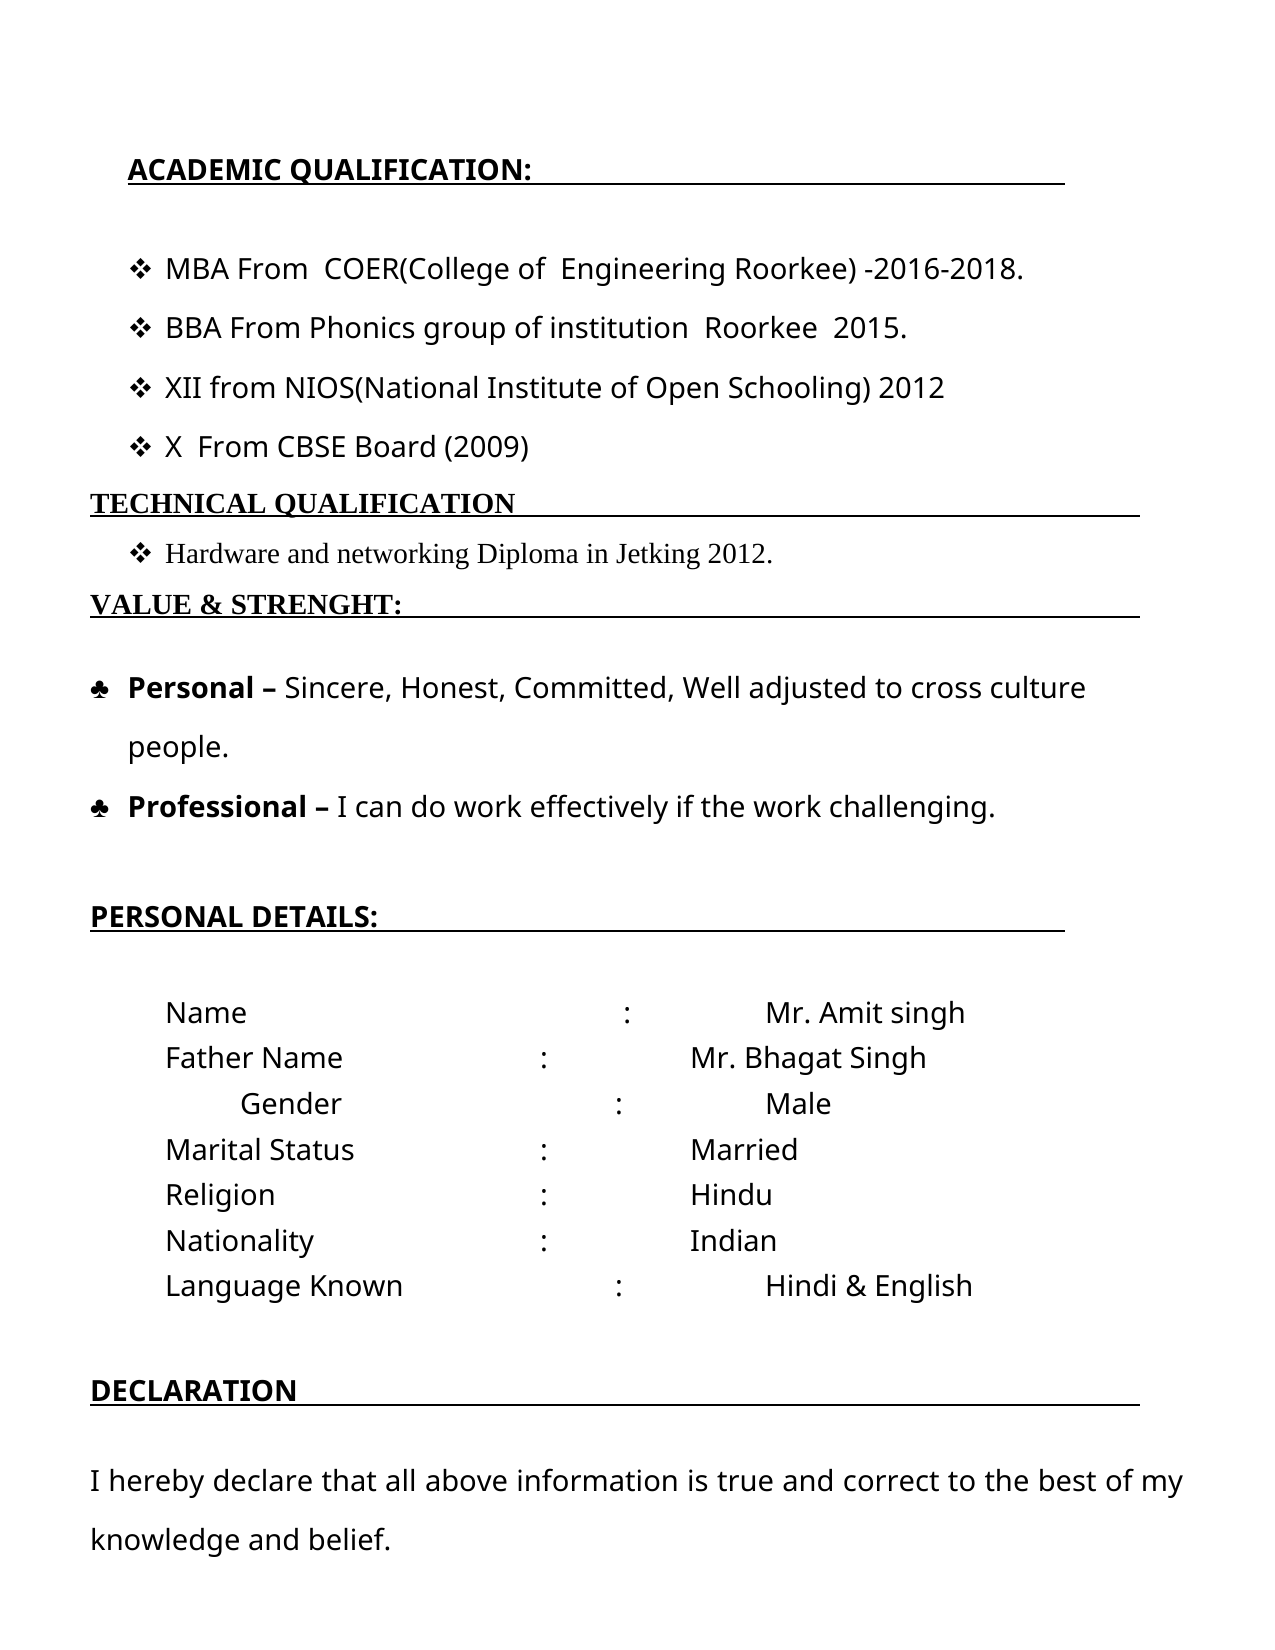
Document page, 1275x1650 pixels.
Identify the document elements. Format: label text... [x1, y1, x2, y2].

text VALUE & STRENGHT: [90, 587, 1185, 620]
text PERSONAL DETAILS: [90, 896, 1185, 936]
list MBA From COER(College of Engineering Roorkee) -2016-2018. [127, 248, 1185, 288]
list Hardware and networking Diploma in Jetking 2012. [127, 536, 1185, 570]
text Religion : Hindu [90, 1174, 1185, 1214]
text Marital Status : Married [90, 1129, 1185, 1168]
text ACADEMIC QUALIFICATION: [90, 149, 1185, 189]
text TECHNICAL QUALIFICATION [90, 486, 1185, 520]
list X From CBSE Board (2009) [127, 427, 1185, 466]
list Personal – Sincere, Honest, Committed, Well adjusted to cross culture people. [90, 667, 1185, 766]
text Name : Mr. Amit singh [34, 992, 1185, 1032]
list BBA From Phonics group of institution Roorkee 2015. [127, 308, 1185, 347]
text DECLARATION [90, 1371, 1185, 1410]
list Professional – I can do work effectively if the work challenging. [90, 786, 1185, 826]
text Nationality : Indian [90, 1220, 1185, 1260]
text Father Name : Mr. Bhagat Singh Gender : Male [90, 1037, 1185, 1123]
text Language Known : Hindi & English [90, 1266, 1185, 1305]
text I hereby declare that all above information is true and correct to the best of my knowledge and belief. [90, 1460, 1185, 1559]
list XII from NIOS(National Institute of Open Schooling) 2012 [127, 367, 1185, 407]
